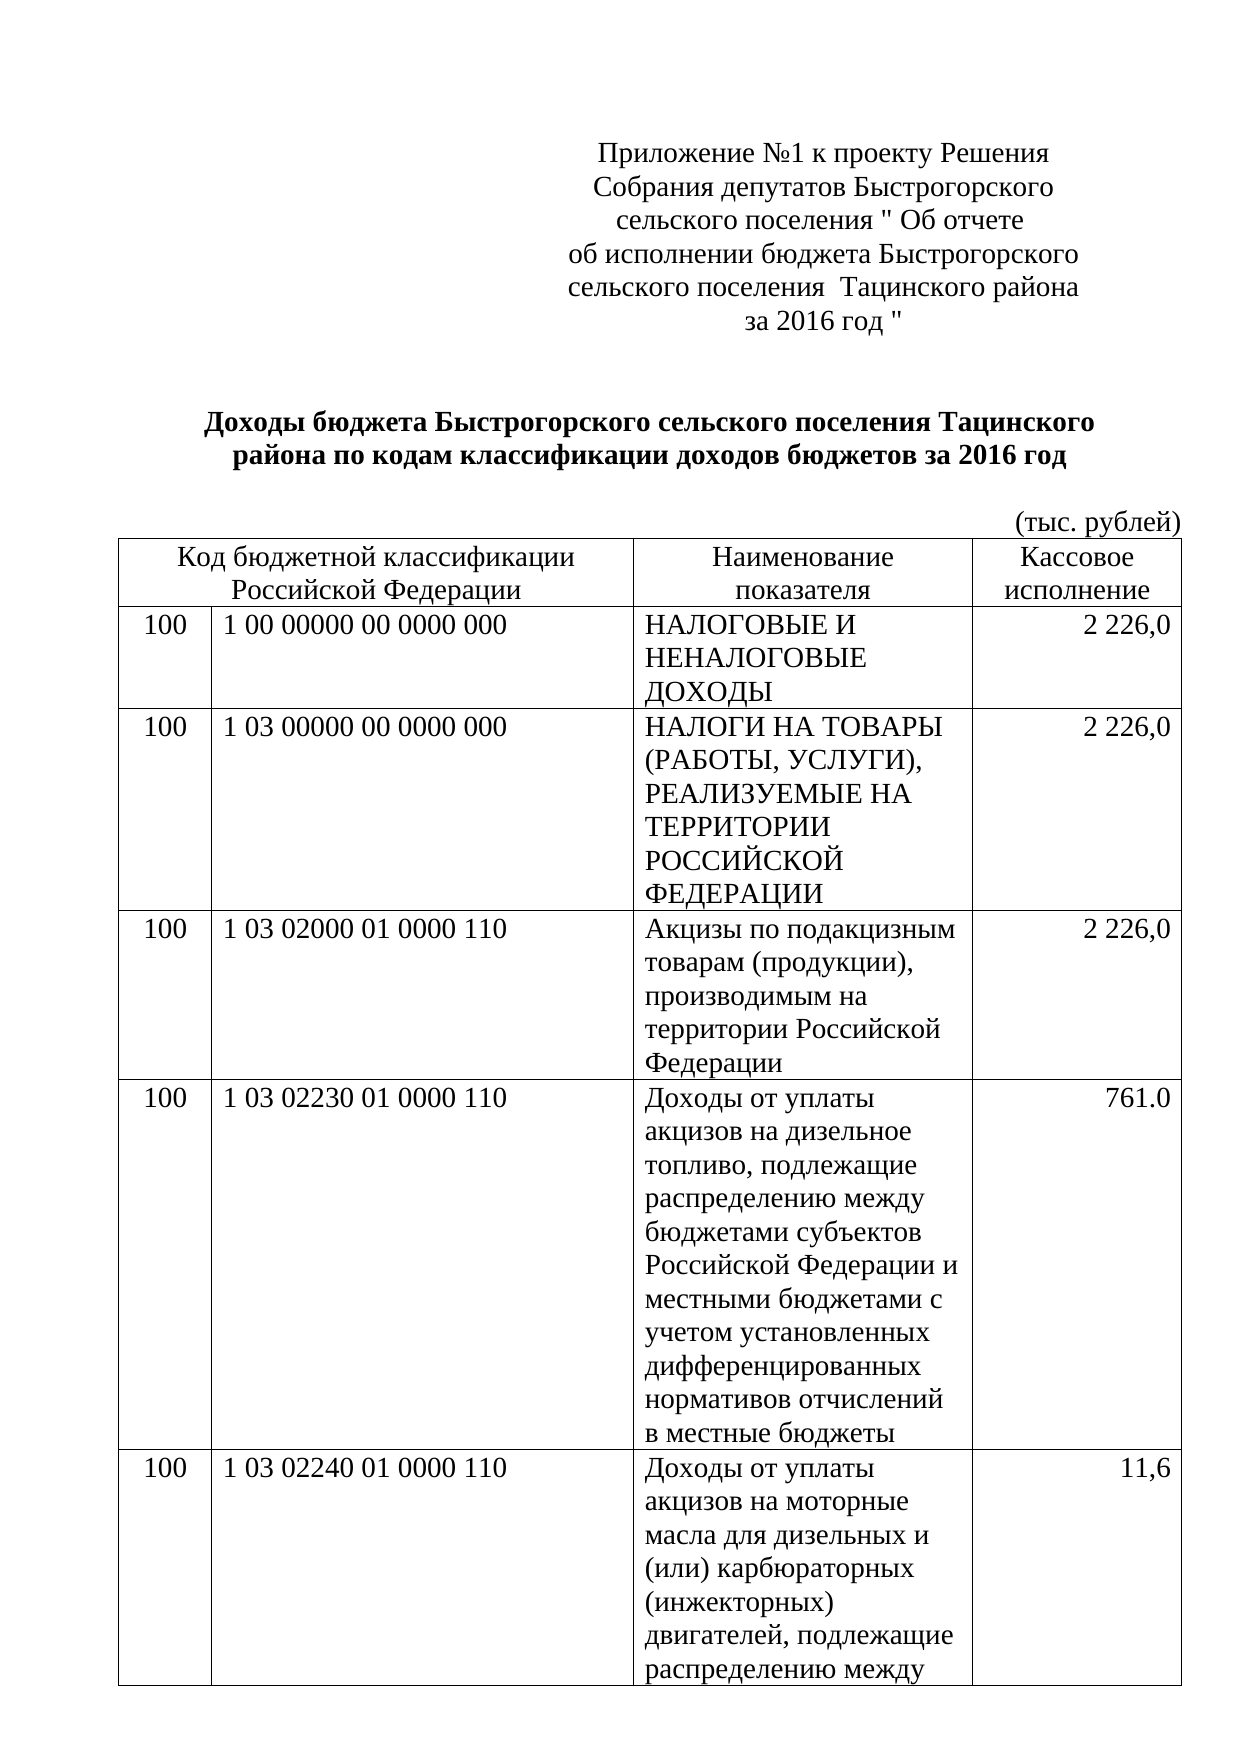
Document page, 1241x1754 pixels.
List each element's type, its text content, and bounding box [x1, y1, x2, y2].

table_cell 1 00 00000 00 0000 000 [212, 607, 633, 708]
table_cell 1 03 02000 01 0000 110 [212, 911, 633, 1079]
table_header Приложение №1 к проекту Решения Собрания депутатов Быстрогорского сельского поселения " Об отчете об исполнении бюджета Быстрогорского сельского поселения Тацинского района за 2016 год " [543, 135, 1104, 337]
table_cell Доходы от уплаты акцизов на дизельное топливо, подлежащие распределению между бюджетами субъектов Российской Федерации и местными бюджетами с учетом установленных дифференцированных нормативов отчислений в местные бюджеты [634, 1080, 972, 1449]
table_header Наименование показателя [634, 539, 972, 606]
text (тыс. рублей) [118, 504, 1181, 538]
table_cell 761.0 [973, 1080, 1181, 1449]
table_cell 11,6 [973, 1450, 1181, 1684]
table_cell НАЛОГОВЫЕ И НЕНАЛОГОВЫЕ ДОХОДЫ [634, 607, 972, 708]
table_cell 100 [119, 1080, 211, 1449]
table_cell 100 [119, 911, 211, 1079]
text Доходы бюджета Быстрогорского сельского поселения Тацинского [118, 404, 1181, 437]
table_cell 100 [119, 1450, 211, 1684]
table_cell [634, 1450, 972, 1684]
table_cell 100 [119, 607, 211, 708]
table_header Кассовое исполнение [973, 539, 1181, 606]
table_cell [212, 1450, 633, 1684]
table_cell 2 226,0 [973, 607, 1181, 708]
table_cell 2 226,0 [973, 709, 1181, 910]
table_cell 100 [119, 709, 211, 910]
table_cell НАЛОГИ НА ТОВАРЫ (РАБОТЫ, УСЛУГИ), РЕАЛИЗУЕМЫЕ НА ТЕРРИТОРИИ РОССИЙСКОЙ ФЕДЕРАЦИИ [634, 709, 972, 910]
table_cell Акцизы по подакцизным товарам (продукции), производимым на территории Российской Федерации [634, 911, 972, 1079]
text района по кодам классификации доходов бюджетов за 2016 год [118, 437, 1181, 471]
table_cell 2 226,0 [973, 911, 1181, 1079]
table_cell 1 03 00000 00 0000 000 [212, 709, 633, 910]
table_header Код бюджетной классификации Российской Федерации [119, 539, 633, 606]
table_cell 1 03 02230 01 0000 110 [212, 1080, 633, 1449]
